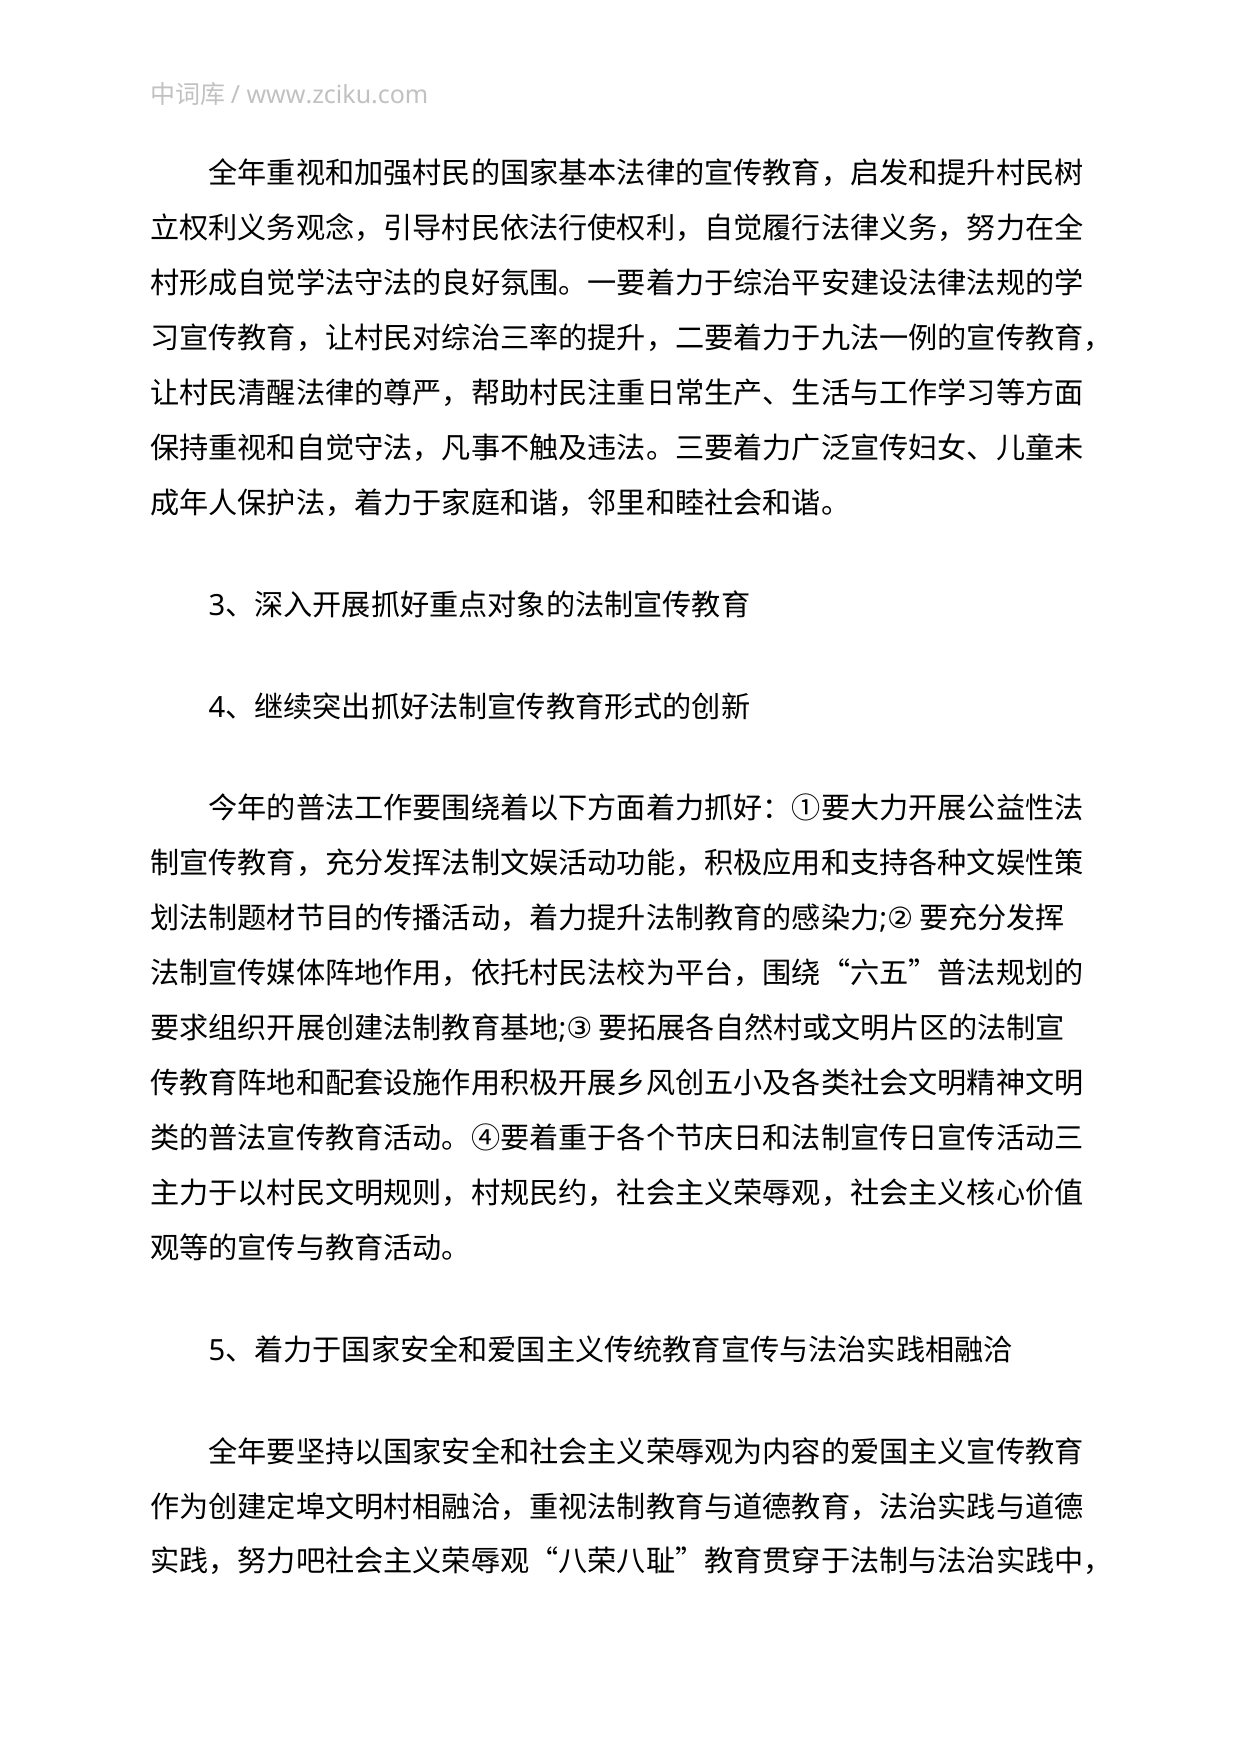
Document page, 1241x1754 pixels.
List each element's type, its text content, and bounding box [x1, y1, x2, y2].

text 4、继续突出抓好法制宣传教育形式的创新 [150, 683, 1090, 726]
text 全年重视和加强村民的国家基本法律的宣传教育，启发和提升村民树立权利义务观念，引导村民依法行使权利，自觉履行法律义务，努力在全村形成自觉学法守法的良好氛围。一要着力于综治平安建设法律法规的学习宣传教育，让村民对综治三率的提升，二要着力于九法一例的宣传教育，让村民清醒法律的尊严，帮助村民注重日常生产、生活与工作学习等方面保持重视和自觉守法，凡事不触及违法。三要着力广泛宣传妇女、儿童未成年人保护法，着力于家庭和谐，邻里和睦社会和谐。 [150, 150, 1090, 522]
text 5、着力于国家安全和爱国主义传统教育宣传与法治实践相融洽 [150, 1326, 1090, 1369]
text 3、深入开展抓好重点对象的法制宣传教育 [150, 581, 1090, 623]
text 今年的普法工作要围绕着以下方面着力抓好：①要大力开展公益性法制宣传教育，充分发挥法制文娱活动功能，积极应用和支持各种文娱性策划法制题材节目的传播活动，着力提升法制教育的感染力;②要充分发挥法制宣传媒体阵地作用，依托村民法校为平台，围绕“六五”普法规划的要求组织开展创建法制教育基地;③要拓展各自然村或文明片区的法制宣传教育阵地和配套设施作用积极开展乡风创五小及各类社会文明精神文明类的普法宣传教育活动。④要着重于各个节庆日和法制宣传日宣传活动三主力于以村民文明规则，村规民约，社会主义荣辱观，社会主义核心价值观等的宣传与教育活动。 [150, 785, 1090, 1267]
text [150, 1428, 1090, 1580]
